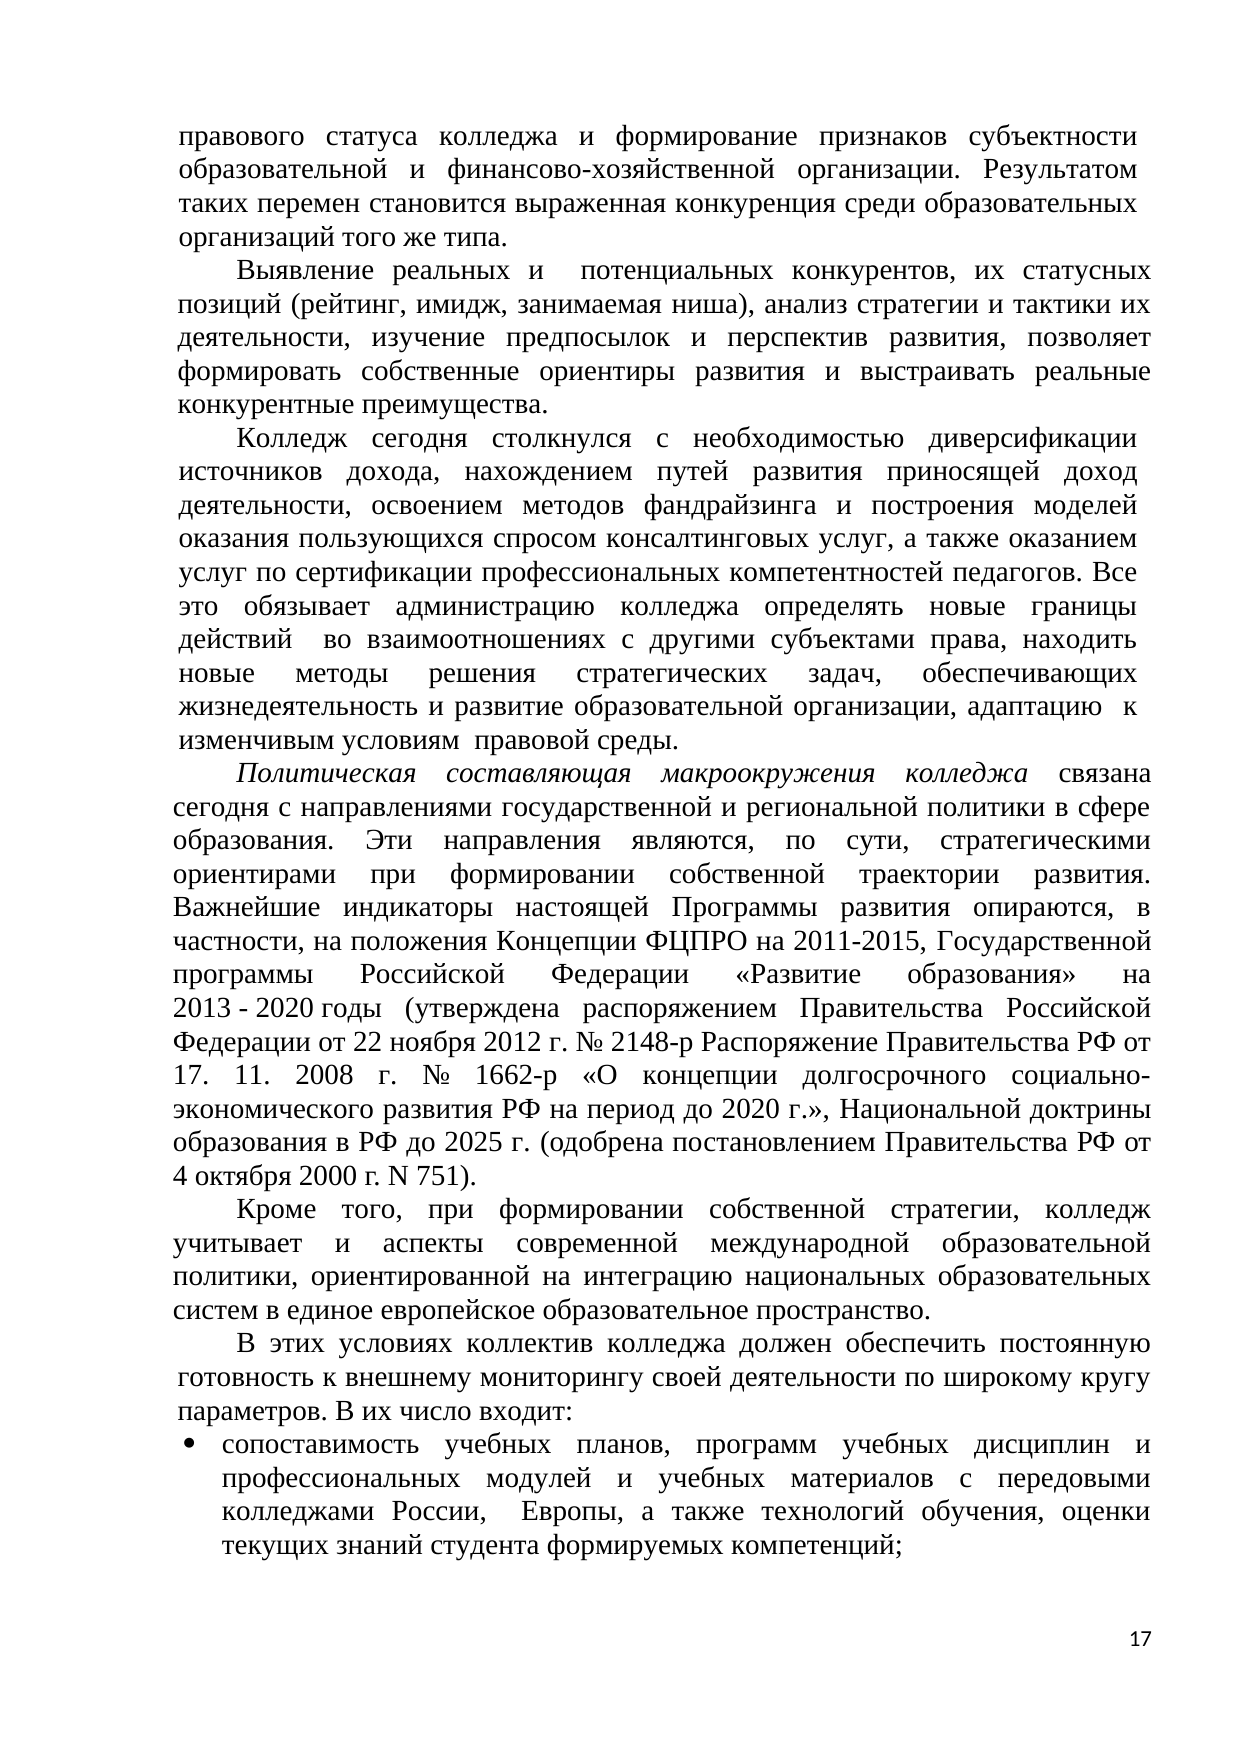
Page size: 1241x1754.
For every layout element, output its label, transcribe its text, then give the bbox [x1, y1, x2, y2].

text В этих условиях коллектив колледжа должен обеспечить постоянную готовность к внешнему мониторингу своей деятельности по широкому кругу параметров. В их число входит: [177, 1326, 1152, 1426]
text Колледж сегодня столкнулся с необходимостью диверсификации источников дохода, нахождением путей развития приносящей доход деятельности, освоением методов фандрайзинга и построения моделей оказания пользующихся спросом консалтинговых услуг, а также оказанием услуг по сертификации профессиональных компетентностей педагогов. Все это обязывает администрацию колледжа определять новые границы действий во взаимоотношениях с другими субъектами права, находить новые методы решения стратегических задач, обеспечивающих жизнедеятельность и развитие образовательной организации, адаптацию к изменчивым условиям правовой среды. [178, 420, 1138, 755]
text Политическая составляющая макроокружения колледжа связана сегодня с направлениями государственной и региональной политики в сфере образования. Эти направления являются, по сути, стратегическими ориентирами при формировании собственной траектории развития. Важнейшие индикаторы настоящей Программы развития опираются, в частности, на положения Концепции ФЦПРО на 2011-2015, Государственной программы Российской Федерации «Развитие образования» на 2013 - 2020 годы (утверждена распоряжением Правительства Российской Федерации от 22 ноября 2012 г. № 2148-р Распоряжение Правительства РФ от 17. 11. 2008 г. № 1662-р «О концепции долгосрочного социально-экономического развития РФ на период до 2020 г.», Национальной доктрины образования в РФ до 2025 г. (одобрена постановлением Правительства РФ от 4 октября 2000 г. N 751). [173, 755, 1152, 1191]
text Кроме того, при формировании собственной стратегии, колледж учитывает и аспекты современной международной образовательной политики, ориентированной на интеграцию национальных образовательных систем в единое европейское образовательное пространство. [173, 1191, 1152, 1326]
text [178, 118, 1138, 252]
text Выявление реальных и потенциальных конкурентов, их статусных позиций (рейтинг, имидж, занимаемая ниша), анализ стратегии и тактики их деятельности, изучение предпосылок и перспектив развития, позволяет формировать собственные ориентиры развития и выстраивать реальные конкурентные преимущества. [177, 252, 1152, 420]
list сопоставимость учебных планов, программ учебных дисциплин и профессиональных модулей и учебных материалов с передовыми колледжами России, Европы, а также технологий обучения, оценки текущих знаний студента формируемых компетенций; [184, 1426, 1152, 1561]
